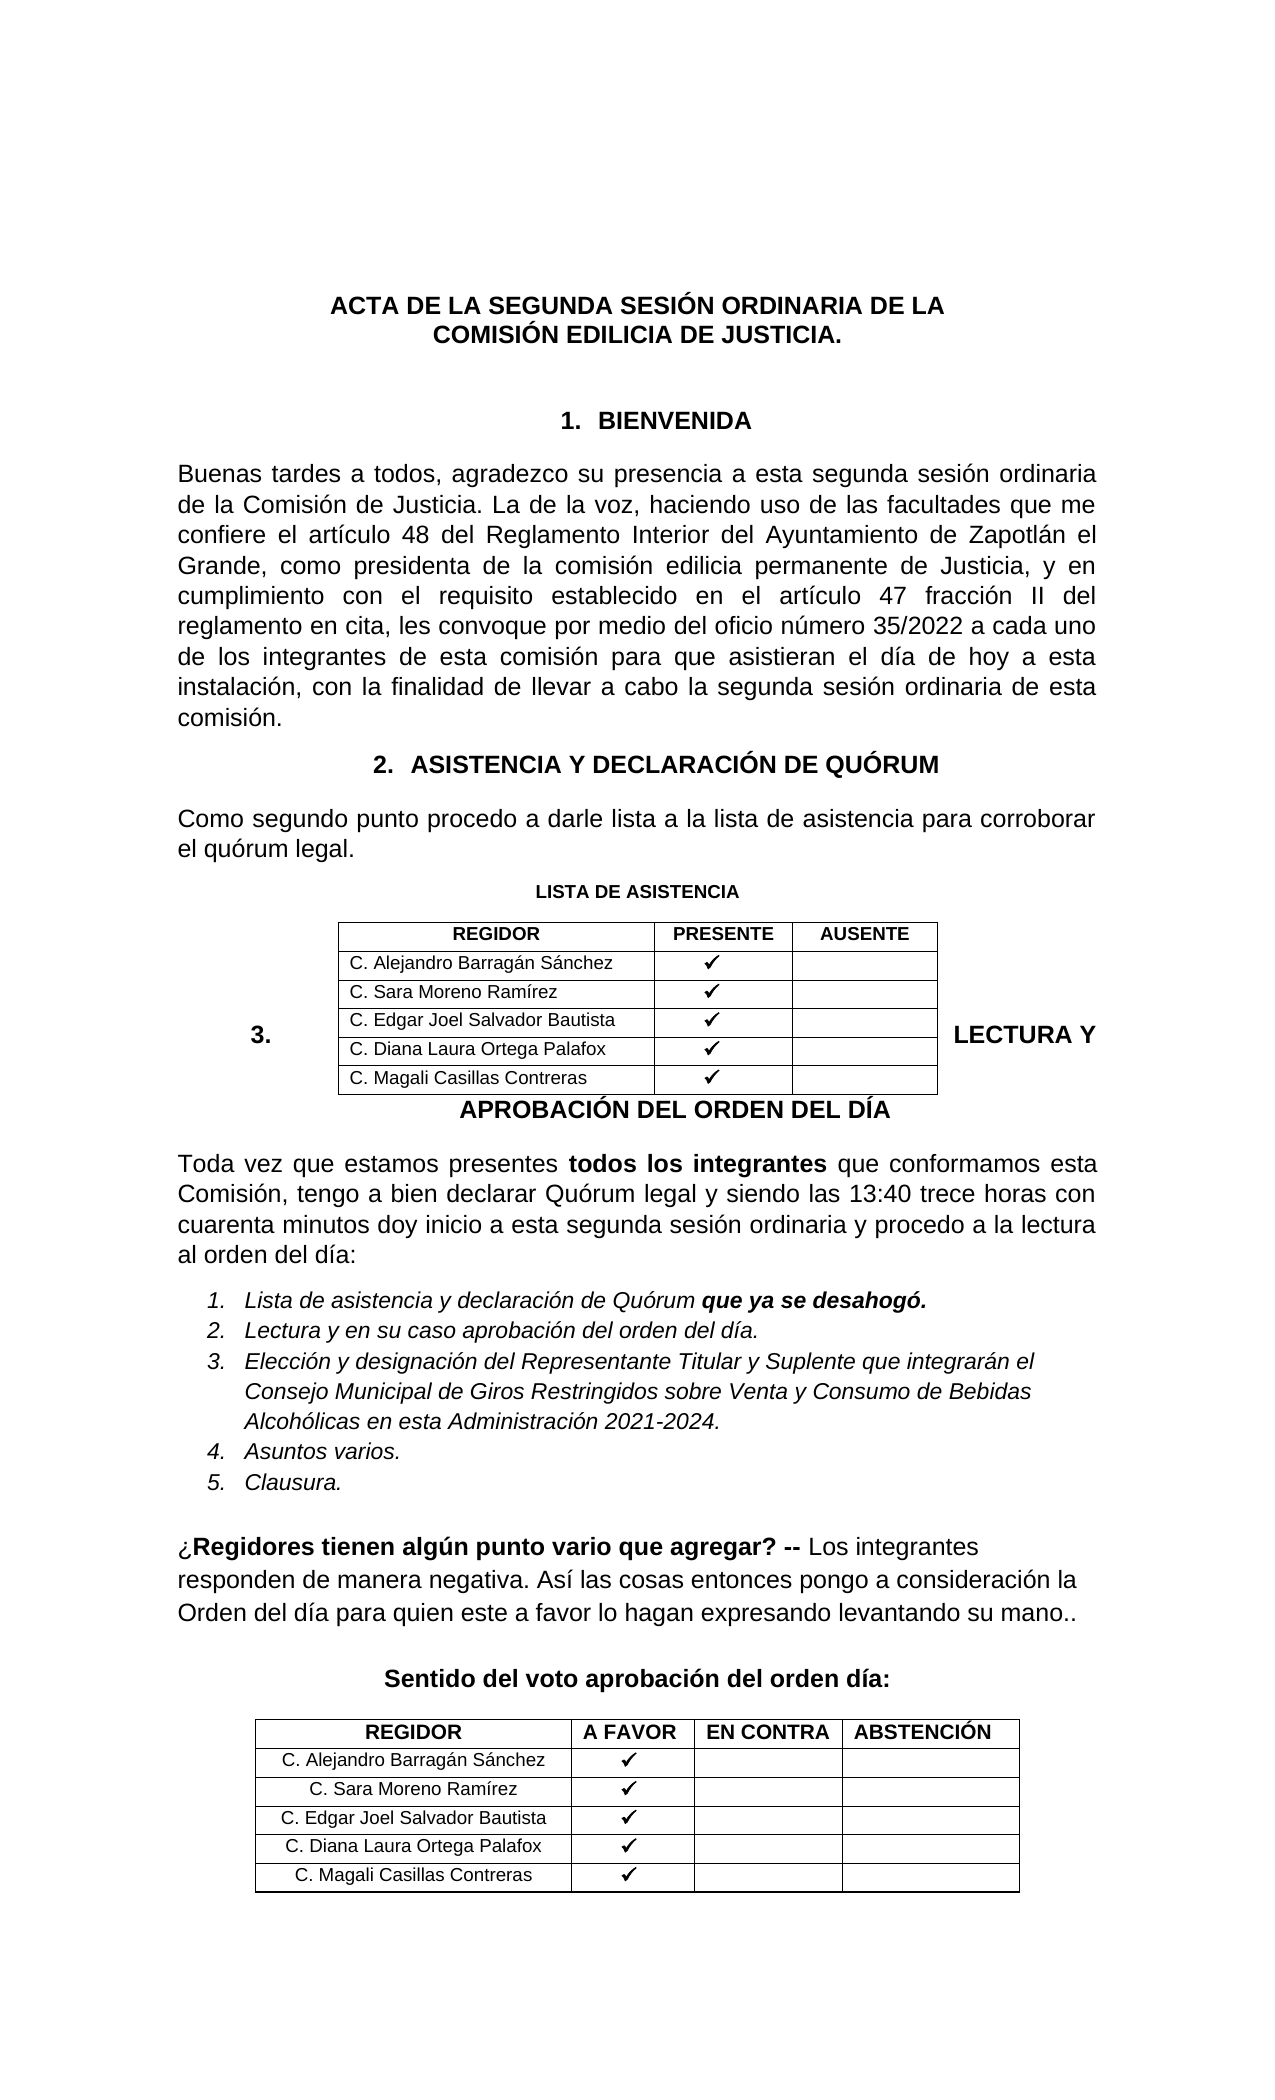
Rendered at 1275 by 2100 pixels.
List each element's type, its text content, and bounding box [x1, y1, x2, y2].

table_cell [572, 1807, 694, 1834]
list ASISTENCIA Y DECLARACIÓN DE QUÓRUM [215, 750, 1098, 779]
table_cell [793, 1009, 937, 1037]
table_cell [843, 1835, 1019, 1863]
list BIENVENIDA [215, 406, 1098, 434]
table_cell [843, 1807, 1019, 1834]
table_cell [793, 981, 937, 1008]
table_cell [793, 952, 937, 979]
table_cell [843, 1864, 1019, 1891]
list Lectura y en su caso aprobación del orden del día. [207, 1317, 1098, 1344]
table_cell [572, 1835, 694, 1863]
list Asuntos varios. [207, 1438, 1098, 1465]
table_cell [793, 1066, 937, 1094]
table_cell [695, 1864, 842, 1891]
list LECTURA Y APROBACIÓN DEL ORDEN DEL DÍA [215, 1020, 1098, 1124]
table_header EN CONTRA [695, 1720, 842, 1748]
table_cell C. Edgar Joel Salvador Bautista [339, 1009, 654, 1037]
text LISTA DE ASISTENCIA [177, 881, 1098, 903]
table_cell C. Sara Moreno Ramírez [339, 981, 654, 1008]
list Lista de asistencia y declaración de Quórum que ya se desahogó. [207, 1287, 1098, 1314]
table_cell [843, 1749, 1019, 1777]
table_cell C. Alejandro Barragán Sánchez [339, 952, 654, 979]
text ¿Regidores tienen algún punto vario que agregar? -- Los integrantes responden de manera negativa. Así las cosas entonces pongo a consideración la Orden del día para quien este a favor lo hagan expresando levantando su mano.. [177, 1532, 1098, 1627]
table_cell [655, 1066, 792, 1094]
text Como segundo punto procedo a darle lista a la lista de asistencia para corroborar el quórum legal. [177, 804, 1098, 863]
table_cell [572, 1778, 694, 1806]
table_cell [655, 1038, 792, 1065]
table_cell [655, 952, 792, 979]
table_header ABSTENCIÓN [843, 1720, 1019, 1748]
text Buenas tardes a todos, agradezco su presencia a esta segunda sesión ordinaria de la Comisión de Justicia. La de la voz, haciendo uso de las facultades que me confiere el artículo 48 del Reglamento Interior del Ayuntamiento de Zapotlán el Grande, como presidenta de la comisión edilicia permanente de Justicia, y en cumplimiento con el requisito establecido en el artículo 47 fracción II del reglamento en cita, les convoque por medio del oficio número 35/2022 a cada uno de los integrantes de esta comisión para que asistieran el día de hoy a esta instalación, con la finalidad de llevar a cabo la segunda sesión ordinaria de esta comisión. [177, 459, 1098, 732]
table_cell C. Magali Casillas Contreras [339, 1066, 654, 1094]
list Elección y designación del Representante Titular y Suplente que integrarán el Consejo Municipal de Giros Restringidos sobre Venta y Consumo de Bebidas Alcohólicas en esta Administración 2021-2024. [207, 1348, 1098, 1434]
table_cell C. Edgar Joel Salvador Bautista [256, 1807, 571, 1834]
table_header PRESENTE [655, 923, 792, 951]
table_cell C. Alejandro Barragán Sánchez [256, 1749, 571, 1777]
table_header REGIDOR [339, 923, 654, 951]
table_cell [695, 1807, 842, 1834]
text Sentido del voto aprobación del orden día: [177, 1664, 1098, 1693]
table_cell C. Sara Moreno Ramírez [256, 1778, 571, 1806]
table_cell [695, 1778, 842, 1806]
table_cell C. Diana Laura Ortega Palafox [256, 1835, 571, 1863]
table_cell [655, 981, 792, 1008]
list Clausura. [207, 1468, 1098, 1495]
text ACTA DE LA SEGUNDA SESIÓN ORDINARIA DE LA [177, 291, 1098, 320]
table_cell [695, 1835, 842, 1863]
table_header A FAVOR [572, 1720, 694, 1748]
table_cell C. Diana Laura Ortega Palafox [339, 1038, 654, 1065]
table_cell C. Magali Casillas Contreras [256, 1864, 571, 1891]
table_cell [655, 1009, 792, 1037]
table_cell [793, 1038, 937, 1065]
table_header REGIDOR [256, 1720, 571, 1748]
text COMISIÓN EDILICIA DE JUSTICIA. [177, 320, 1098, 349]
table_header AUSENTE [793, 923, 937, 951]
table_cell [843, 1778, 1019, 1806]
table_cell [695, 1749, 842, 1777]
table_cell [572, 1749, 694, 1777]
table_cell [572, 1864, 694, 1891]
text Toda vez que estamos presentes todos los integrantes que conformamos esta Comisión, tengo a bien declarar Quórum legal y siendo las 13:40 trece horas con cuarenta minutos doy inicio a esta segunda sesión ordinaria y procedo a la lectura al orden del día: [177, 1149, 1098, 1269]
